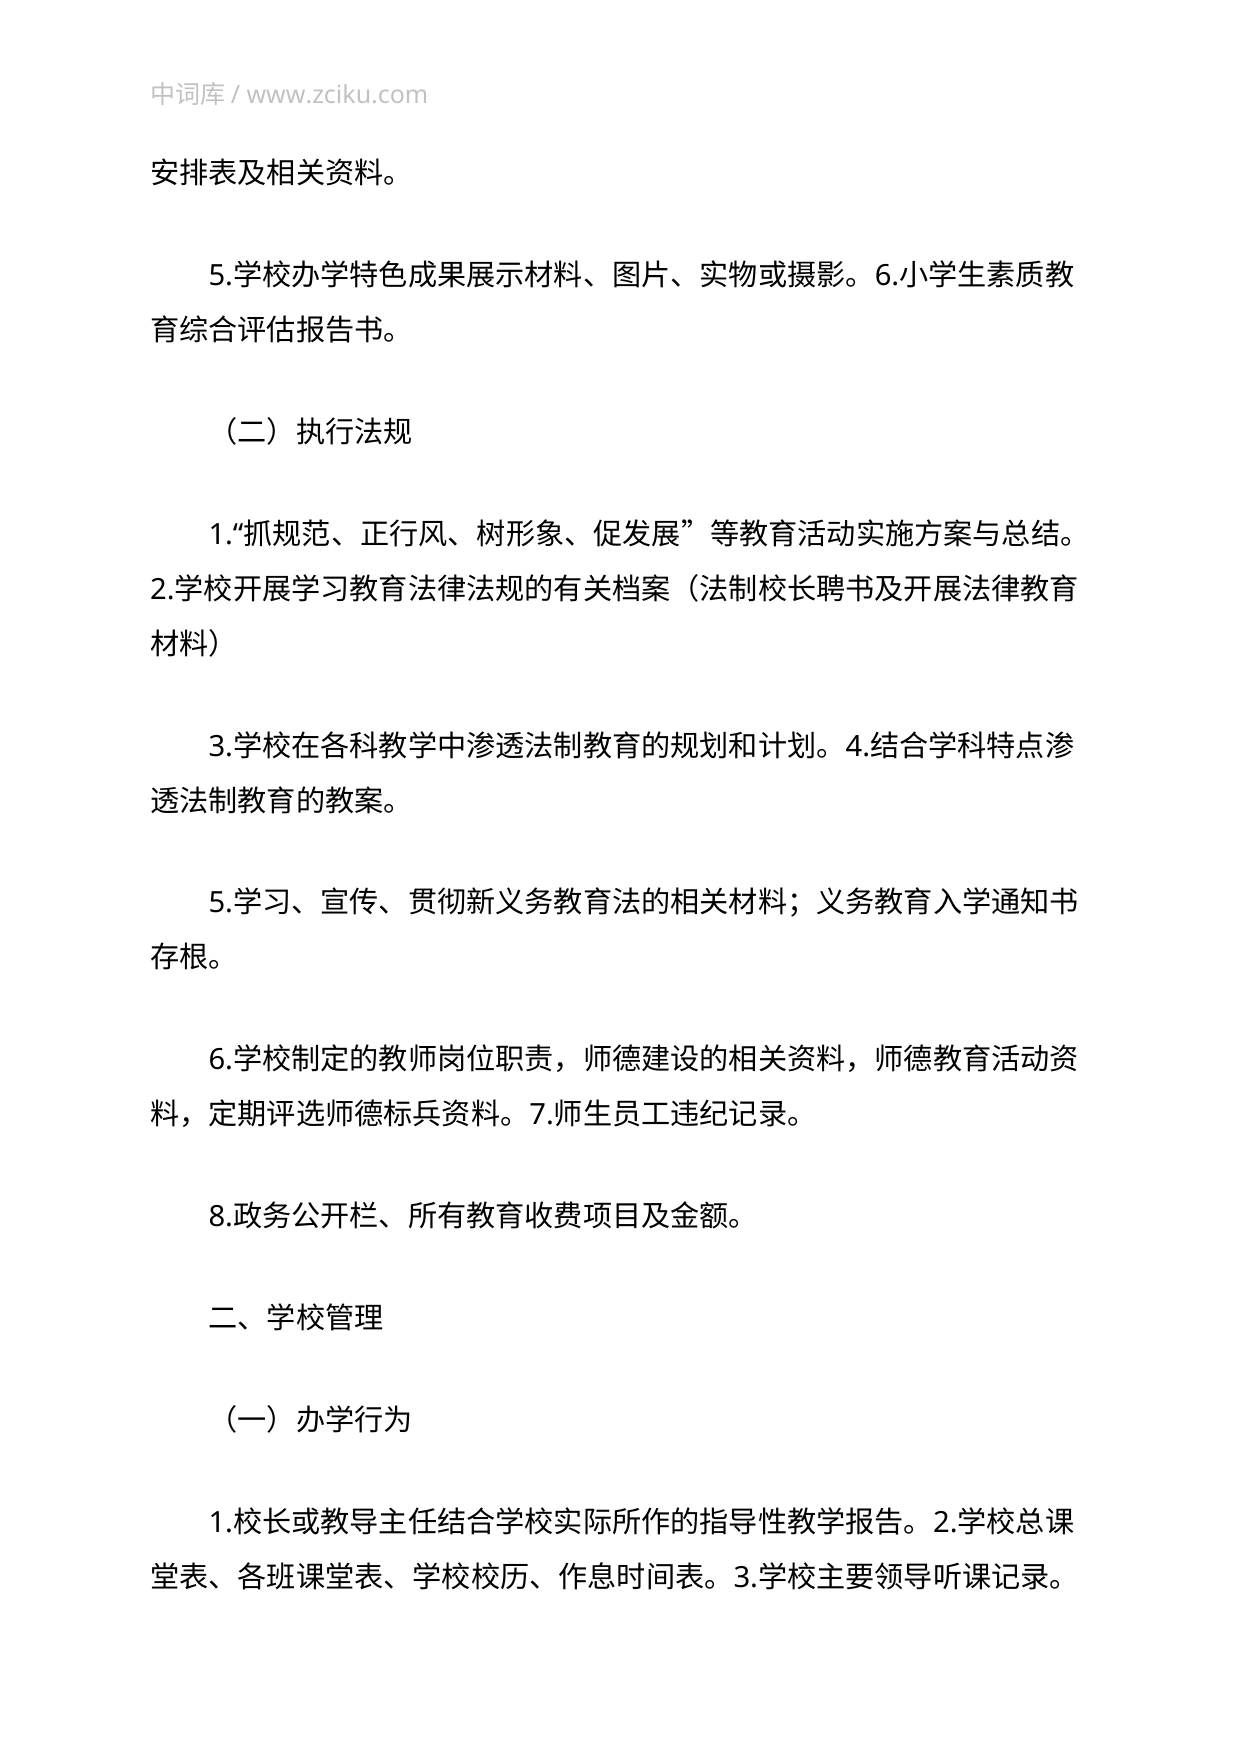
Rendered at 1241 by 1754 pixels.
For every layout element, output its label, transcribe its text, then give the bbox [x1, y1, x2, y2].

text 5.学校办学特色成果展示材料、图片、实物或摄影。6.小学生素质教育综合评估报告书。 [150, 252, 1090, 349]
text （一）办学行为 [150, 1396, 1090, 1439]
text （二）执行法规 [150, 408, 1090, 451]
text 8.政务公开栏、所有教育收费项目及金额。 [150, 1193, 1090, 1235]
text 1.“抓规范、正行风、树形象、促发展”等教育活动实施方案与总结。2.学校开展学习教育法律法规的有关档案（法制校长聘书及开展法律教育材料） [150, 510, 1090, 663]
text 二、学校管理 [150, 1294, 1090, 1337]
text 1.校长或教导主任结合学校实际所作的指导性教学报告。2.学校总课堂表、各班课堂表、学校校历、作息时间表。3.学校主要领导听课记录。 [150, 1498, 1090, 1596]
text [150, 150, 1090, 192]
text 3.学校在各科教学中渗透法制教育的规划和计划。4.结合学科特点渗透法制教育的教案。 [150, 722, 1090, 819]
text 6.学校制定的教师岗位职责，师德建设的相关资料，师德教育活动资料，定期评选师德标兵资料。7.师生员工违纪记录。 [150, 1036, 1090, 1133]
text 5.学习、宣传、贯彻新义务教育法的相关材料；义务教育入学通知书存根。 [150, 879, 1090, 976]
